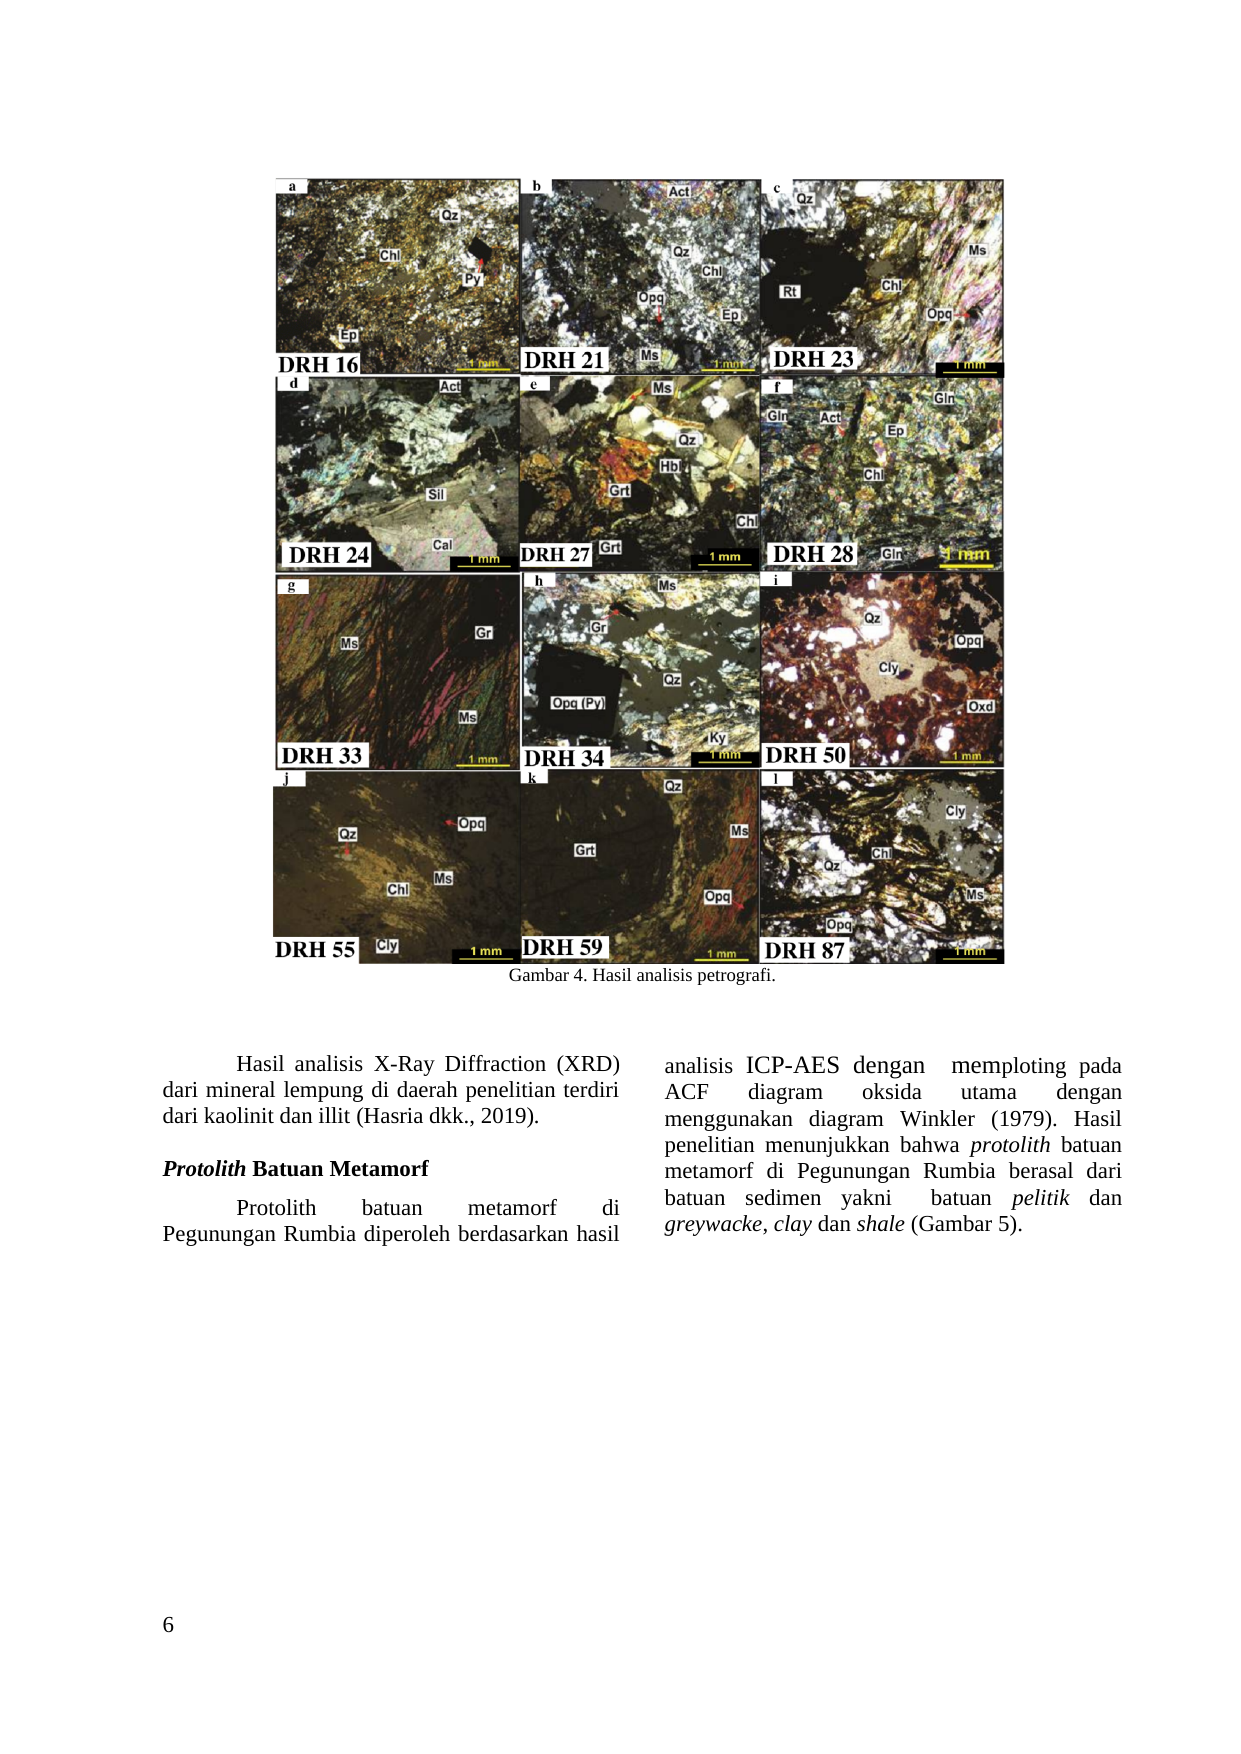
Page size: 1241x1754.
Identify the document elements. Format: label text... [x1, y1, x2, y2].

text Protolith batuan metamorf di Pegunungan Rumbia diperoleh berdasarkan hasil analisis ICP-AES dengan memploting pada ACF diagram oksida utama dengan menggunakan diagram Winkler (1979). Hasil penelitian menunjukkan bahwa protolith batuan metamorf di Pegunungan Rumbia berasal dari batuan sedimen yakni batuan pelitik dan greywacke, clay dan shale (Gambar 5). [162, 1194, 620, 1247]
text Protolith Batuan Metamorf [162, 1155, 620, 1181]
text Protolith batuan metamorf di Pegunungan Rumbia diperoleh berdasarkan hasil analisis ICP-AES dengan memploting pada ACF diagram oksida utama dengan menggunakan diagram Winkler (1979). Hasil penelitian menunjukkan bahwa protolith batuan metamorf di Pegunungan Rumbia berasal dari batuan sedimen yakni batuan pelitik dan greywacke, clay dan shale (Gambar 5). [664, 1050, 1122, 1237]
text Hasil analisis X-Ray Diffraction (XRD) dari mineral lempung di daerah penelitian terdiri dari kaolinit dan illit (Hasria dkk., 2019). [162, 1050, 620, 1129]
text Gambar 4. Hasil analisis petrografi. [162, 963, 1122, 985]
picture [267, 177, 1010, 964]
